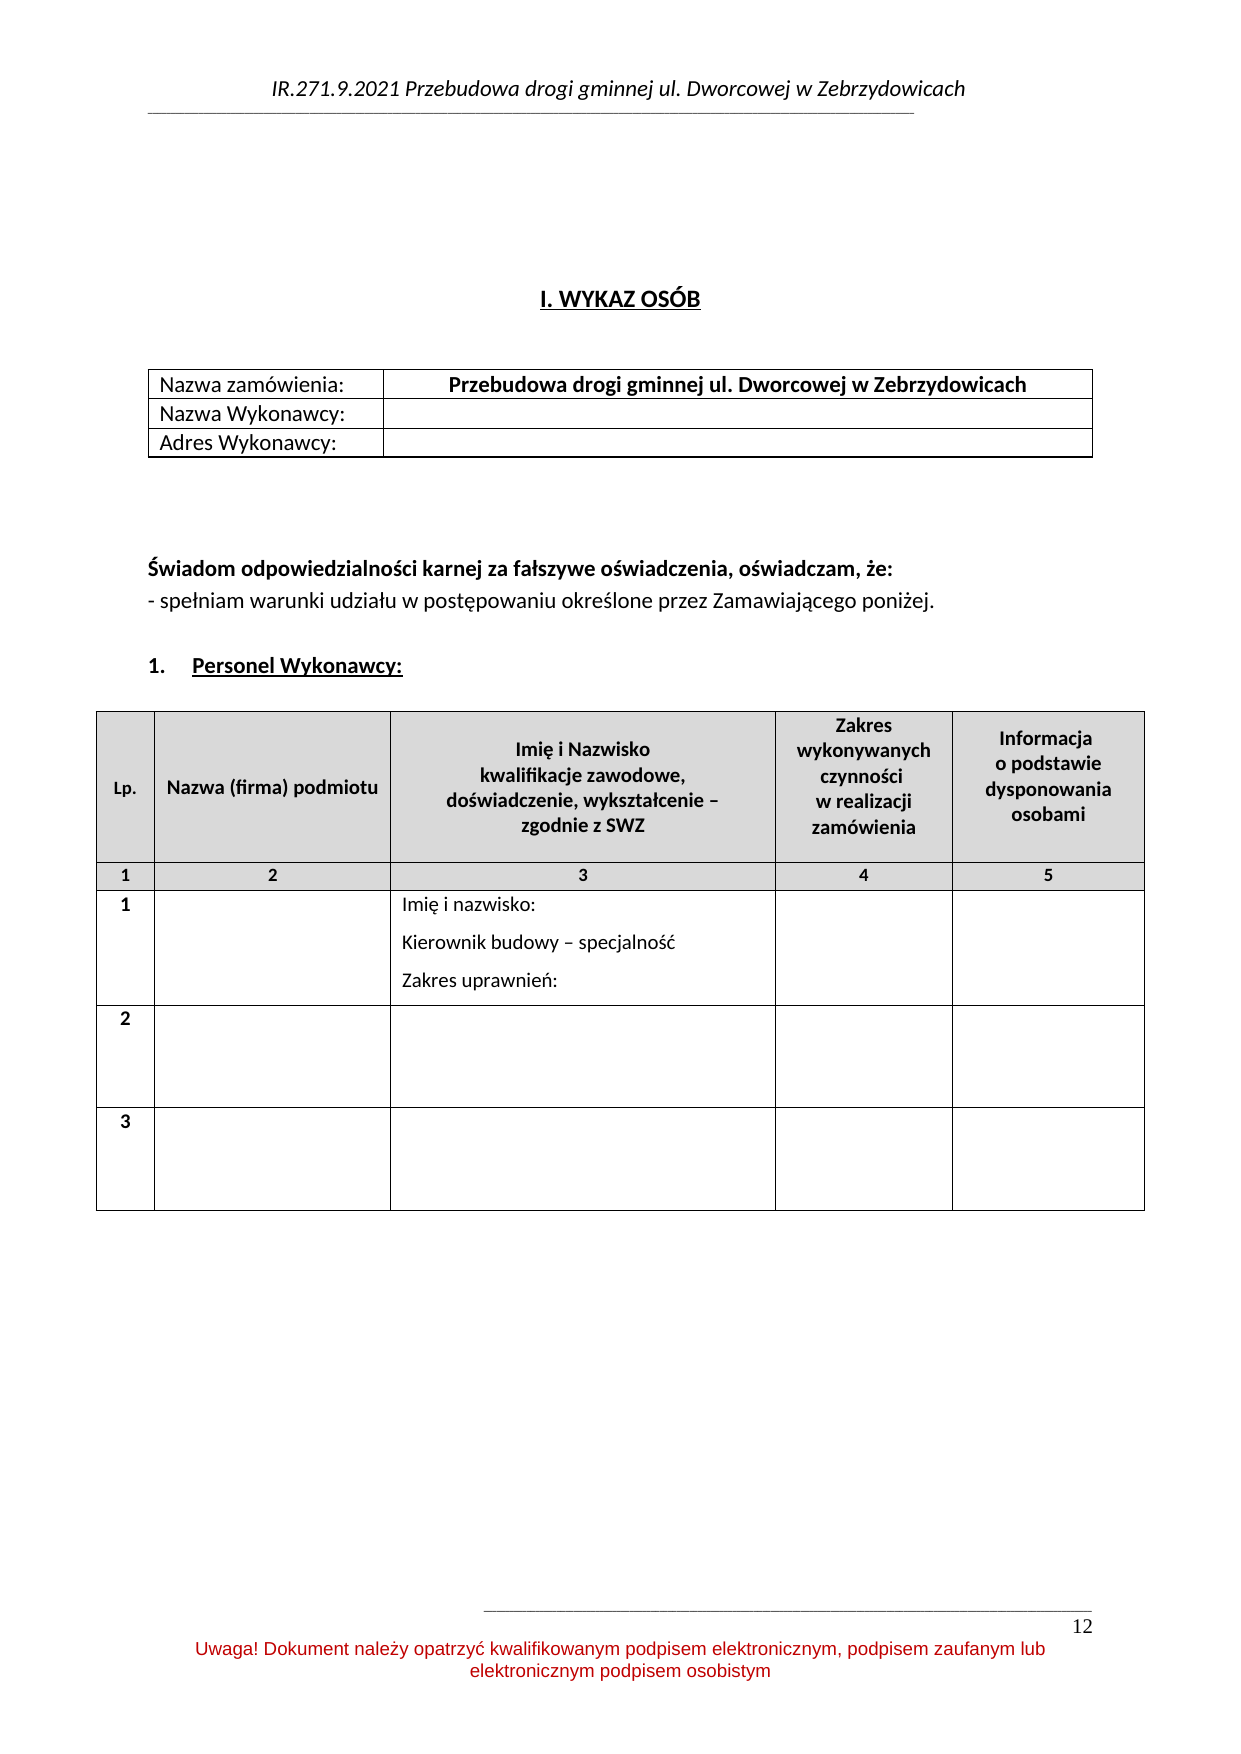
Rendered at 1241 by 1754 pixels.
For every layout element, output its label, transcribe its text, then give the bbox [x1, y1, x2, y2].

table_header Informacja o podstawie dysponowania osobami [953, 712, 1144, 862]
table_header Nazwa zamówienia: [149, 370, 383, 398]
table_cell 3 [97, 1108, 154, 1210]
table_cell [953, 891, 1144, 1004]
table_header Zakres wykonywanych czynności w realizacji zamówienia [776, 712, 952, 862]
table_header Nazwa (firma) podmiotu [155, 712, 390, 862]
table_cell [953, 1108, 1144, 1210]
table_cell 3 [391, 863, 775, 890]
table_cell Imię i nazwisko: Kierownik budowy – specjalność Zakres uprawnień: [391, 891, 775, 1004]
table_cell Nazwa Wykonawcy: [149, 399, 383, 427]
table_header Lp. [97, 712, 154, 862]
table_cell [384, 399, 1092, 427]
table_cell [776, 891, 952, 1004]
table_cell 5 [953, 863, 1144, 890]
table_cell 2 [155, 863, 390, 890]
text I. WYKAZ OSÓB [148, 283, 1093, 313]
table_header Przebudowa drogi gminnej ul. Dworcowej w Zebrzydowicach [384, 370, 1092, 398]
table_cell 1 [97, 863, 154, 890]
table_header Imię i Nazwisko kwalifikacje zawodowe, doświadczenie, wykształcenie – zgodnie z SWZ [391, 712, 775, 862]
table_cell [776, 1108, 952, 1210]
table_cell [384, 429, 1092, 456]
table_cell [953, 1006, 1144, 1107]
table_cell 2 [97, 1006, 154, 1107]
table_cell [391, 1006, 775, 1107]
table_cell Adres Wykonawcy: [149, 429, 383, 456]
table_cell 1 [97, 891, 154, 1004]
table_cell [155, 1006, 390, 1107]
table_cell [391, 1108, 775, 1210]
table_cell [155, 891, 390, 1004]
table_cell 4 [776, 863, 952, 890]
list Personel Wykonawcy: [148, 651, 1093, 679]
table_cell [155, 1108, 390, 1210]
text - spełniam warunki udziału w postępowaniu określone przez Zamawiającego poniżej. [148, 587, 1093, 615]
table_cell [776, 1006, 952, 1107]
text Świadom odpowiedzialności karnej za fałszywe oświadczenia, oświadczam, że: [148, 554, 1093, 582]
